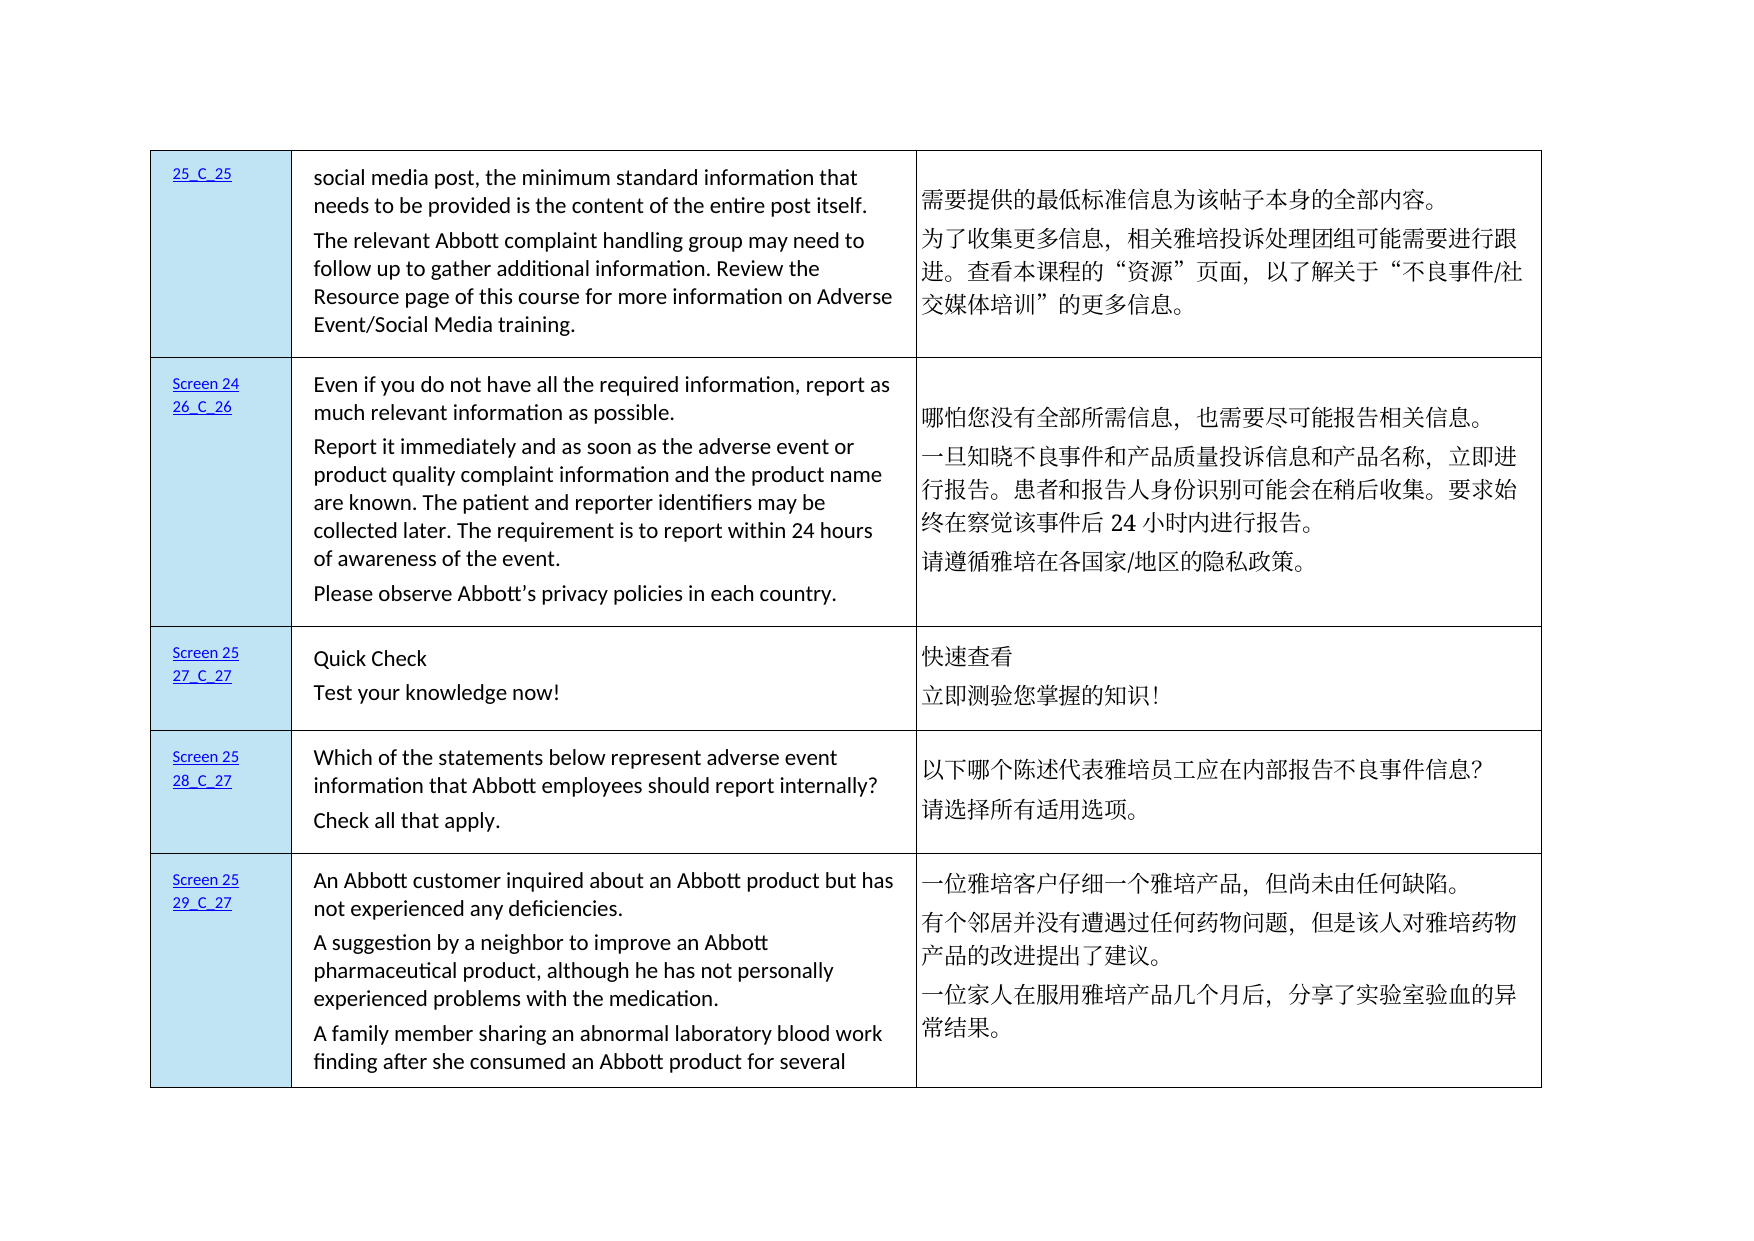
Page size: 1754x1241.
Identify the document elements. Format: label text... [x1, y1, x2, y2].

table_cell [917, 151, 1541, 357]
table_cell Screen 23 25_C_25 [151, 151, 291, 357]
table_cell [292, 854, 916, 1087]
table_cell Screen 24 26_C_26 [151, 358, 291, 626]
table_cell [917, 854, 1541, 1087]
table_cell Which of the statements below represent adverse event information that Abbott employees should report internally? Check all that apply. [292, 731, 916, 853]
table_cell Screen 25 27_C_27 [151, 627, 291, 730]
table_cell Even if you do not have all the required information, report as much relevant information as possible. Report it immediately and as soon as the adverse event or product quality complaint information and the product name are known. The patient and reporter identifiers may be collected later. The requirement is to report within 24 hours of awareness of the event. Please observe Abbott’s privacy policies in each country. [292, 358, 916, 626]
table_cell Quick Check Test your knowledge now! [292, 627, 916, 730]
table_cell 以下哪个陈述代表雅培员工应在内部报告不良事件信息？ 请选择所有适用选项。 [917, 731, 1541, 853]
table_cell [292, 151, 916, 357]
table_cell Screen 25 28_C_27 [151, 731, 291, 853]
table_cell 快速查看 立即测验您掌握的知识！ [917, 627, 1541, 730]
table_cell 哪怕您没有全部所需信息，也需要尽可能报告相关信息。 一旦知晓不良事件和产品质量投诉信息和产品名称，立即进行报告。患者和报告人身份识别可能会在稍后收集。要求始终在察觉该事件后 24 小时内进行报告。 请遵循雅培在各国家/地区的隐私政策。 [917, 358, 1541, 626]
table_cell Screen 25 29_C_27 [151, 854, 291, 1087]
